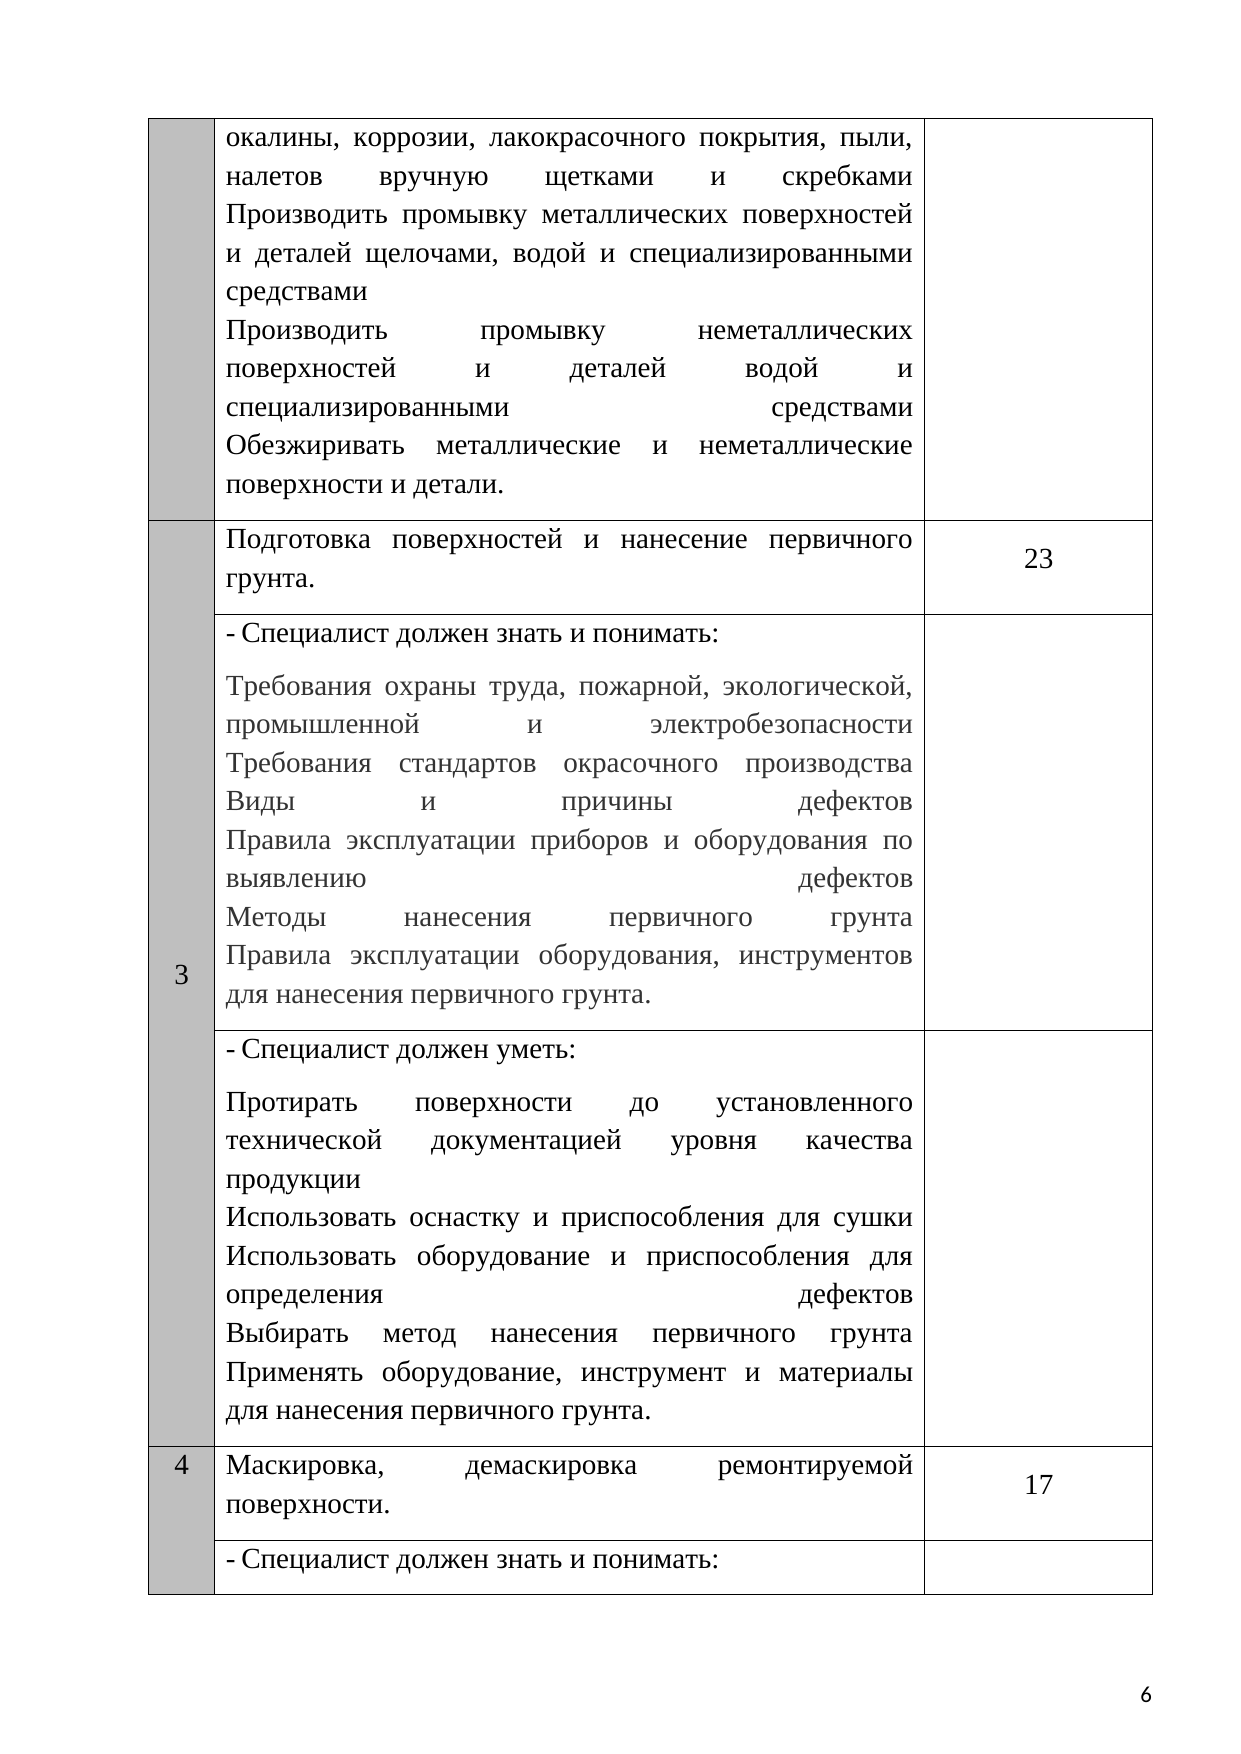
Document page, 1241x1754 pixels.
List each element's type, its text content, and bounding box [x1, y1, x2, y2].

table_cell - Специалист должен знать и понимать: Требования охраны труда, пожарной, экологической, промышленной и электробезопасности Требования стандартов окрасочного производства Виды и причины дефектов Правила эксплуатации приборов и оборудования по выявлению дефектов Методы нанесения первичного грунта Правила эксплуатации оборудования, инструментов для нанесения первичного грунта. [215, 615, 924, 1030]
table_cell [215, 1541, 924, 1594]
table_cell Подготовка поверхностей и нанесение первичного грунта. [215, 521, 924, 614]
table_cell 4 [149, 1447, 214, 1594]
table_cell 3 [149, 521, 214, 1446]
table_cell 17 [925, 1447, 1152, 1540]
table_cell - Специалист должен уметь: Протирать поверхности до установленного технической документацией уровня качества продукции Использовать оснастку и приспособления для сушки Использовать оборудование и приспособления для определения дефектов Выбирать метод нанесения первичного грунта Применять оборудование, инструмент и материалы для нанесения первичного грунта. [215, 1031, 924, 1446]
table_cell Маскировка, демаскировка ремонтируемой поверхности. [215, 1447, 924, 1540]
table_cell 23 [925, 521, 1152, 614]
table_cell [925, 119, 1152, 520]
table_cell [215, 119, 924, 520]
table_cell [925, 1031, 1152, 1446]
table_cell [925, 615, 1152, 1030]
table_cell [925, 1541, 1152, 1594]
